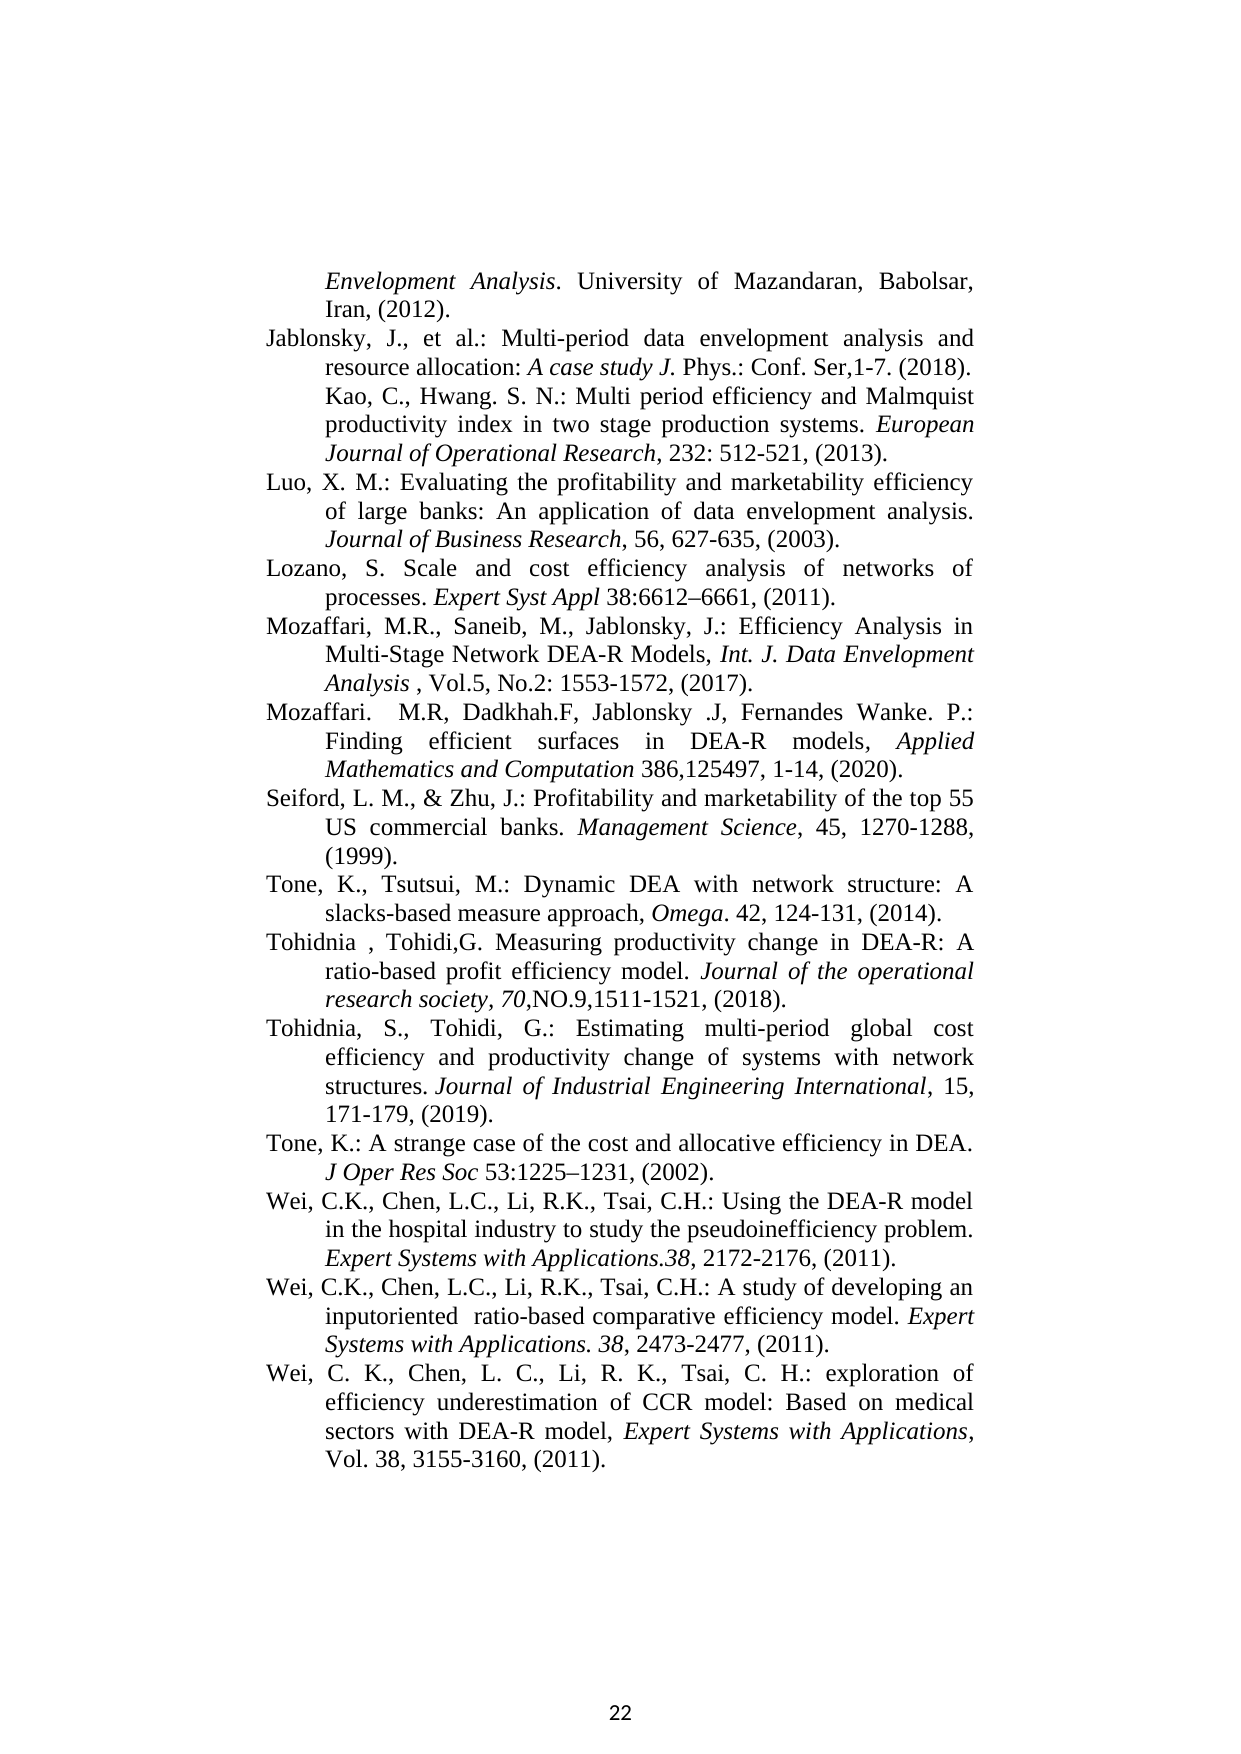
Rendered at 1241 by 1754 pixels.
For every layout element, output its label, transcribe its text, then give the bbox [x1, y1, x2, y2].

text Lozano, S. Scale and cost efficiency analysis of networks of processes. Expert Syst Appl 38:6612–6661, (2011). [266, 553, 974, 611]
text Tohidnia, S., Tohidi, G.: Estimating multi-period global cost efficiency and productivity change of systems with network structures. Journal of Industrial Engineering International, 15, 171-179, (2019). [266, 1013, 974, 1128]
text Mozaffari, M.R., Saneib, M., Jablonsky, J.: Efficiency Analysis in Multi-Stage Network DEA-R Models, Int. J. Data Envelopment Analysis , Vol.5, No.2: 1553-1572, (2017). [266, 611, 974, 697]
text Wei, C.K., Chen, L.C., Li, R.K., Tsai, C.H.: A study of developing an inputoriented ratio-based comparative efficiency model. Expert Systems with Applications. 38, 2473-2477, (2011). [266, 1272, 974, 1358]
text Mozaffari. M.R, Dadkhah.F, Jablonsky .J, Fernandes Wanke. P.: Finding efficient surfaces in DEA-R models, Applied Mathematics and Computation 386,125497, 1-14, (2020). [266, 697, 974, 783]
text Jablonsky, J., et al.: Multi-period data envelopment analysis and resource allocation: A case study J. Phys.: Conf. Ser,1-7. (2018). [266, 323, 974, 381]
text Tohidnia , Tohidi,G. Measuring productivity change in DEA-R: A ratio-based profit efficiency model. Journal of the operational research society, 70,NO.9,1511-1521, (2018). [266, 927, 974, 1013]
text Wei, C. K., Chen, L. C., Li, R. K., Tsai, C. H.: exploration of efficiency underestimation of CCR model: Based on medical sectors with DEA-R model, Expert Systems with Applications, Vol. 38, 3155-3160, (2011). [266, 1358, 974, 1473]
text Kao, C., Hwang. S. N.: Multi period efficiency and Malmquist productivity index in two stage production systems. European Journal of Operational Research, 232: 512-521, (2013). [266, 381, 974, 467]
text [266, 266, 974, 323]
text Wei, C.K., Chen, L.C., Li, R.K., Tsai, C.H.: Using the DEA-R model in the hospital industry to study the pseudoinefficiency problem. Expert Systems with Applications.38, 2172-2176, (2011). [266, 1186, 974, 1272]
text Tone, K., Tsutsui, M.: Dynamic DEA with network structure: A slacks-based measure approach, Omega. 42, 124-131, (2014). [266, 869, 974, 927]
text Seiford, L. M., & Zhu, J.: Profitability and marketability of the top 55 US commercial banks. Management Science, 45, 1270-1288, (1999). [266, 783, 974, 869]
text Tone, K.: A strange case of the cost and allocative efficiency in DEA. J Oper Res Soc 53:1225–1231, (2002). [266, 1128, 974, 1186]
text Luo, X. M.: Evaluating the profitability and marketability efficiency of large banks: An application of data envelopment analysis. Journal of Business Research, 56, 627-635, (2003). [266, 467, 974, 553]
